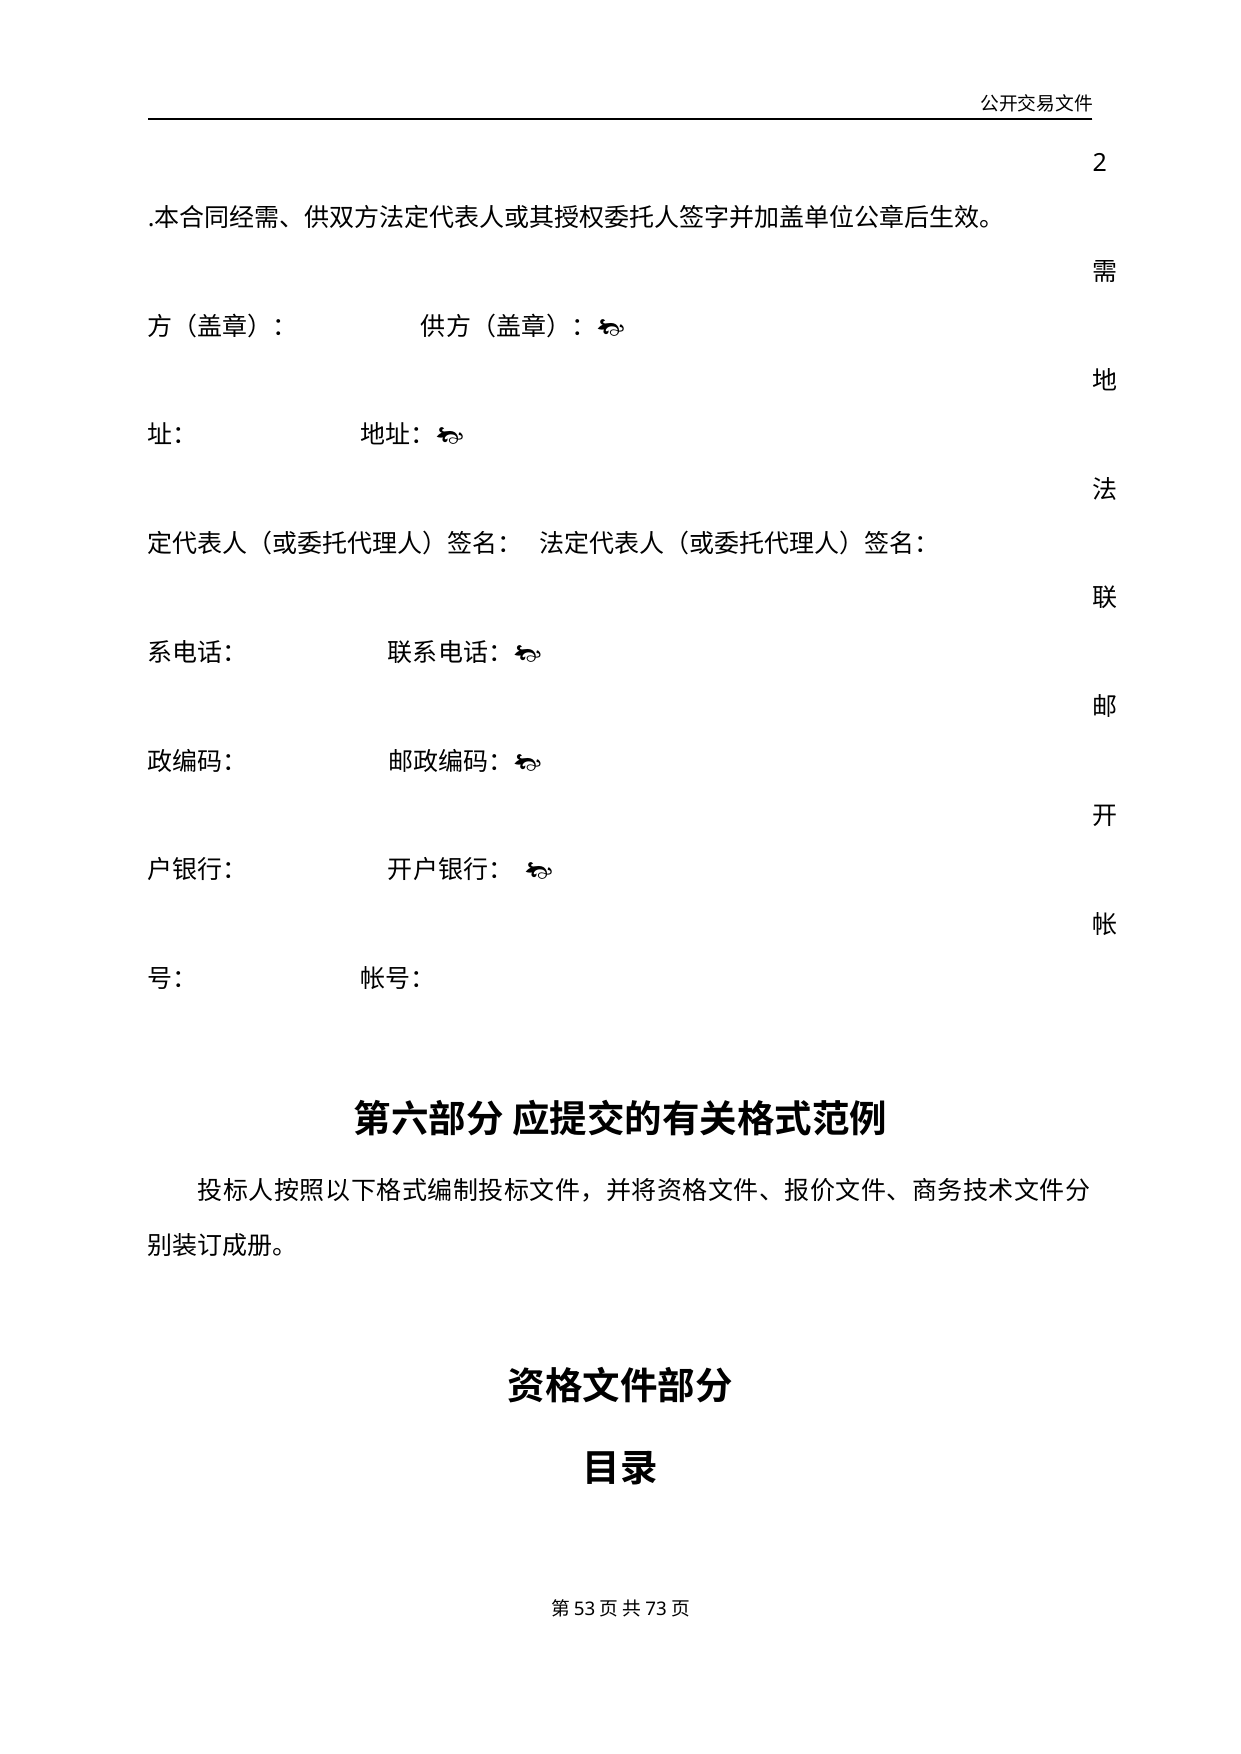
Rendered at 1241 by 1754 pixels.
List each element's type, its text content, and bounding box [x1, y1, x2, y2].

text 帐号： 帐号： [148, 904, 1092, 995]
text 目录 [148, 1437, 1092, 1492]
text 法定代表人（或委托代理人）签名： 法定代表人（或委托代理人）签名： [148, 469, 1092, 560]
text 2.本合同经需、供双方法定代表人或其授权委托人签字并加盖单位公章后生效。 [148, 145, 1092, 233]
text 地址： 地址： [148, 360, 1092, 451]
text 资格文件部分 [148, 1356, 1092, 1410]
text 联系电话： 联系电话： [148, 578, 1092, 668]
subtitle 第六部分 应提交的有关格式范例 [148, 1089, 1092, 1144]
text 开户银行： 开户银行：  [148, 795, 1092, 886]
text 投标人按照以下格式编制投标文件，并将资格文件、报价文件、商务技术文件分别装订成册。 [148, 1171, 1092, 1261]
text 邮政编码： 邮政编码： [148, 687, 1092, 777]
text 需方（盖章）： 供方（盖章）： [148, 252, 1092, 342]
